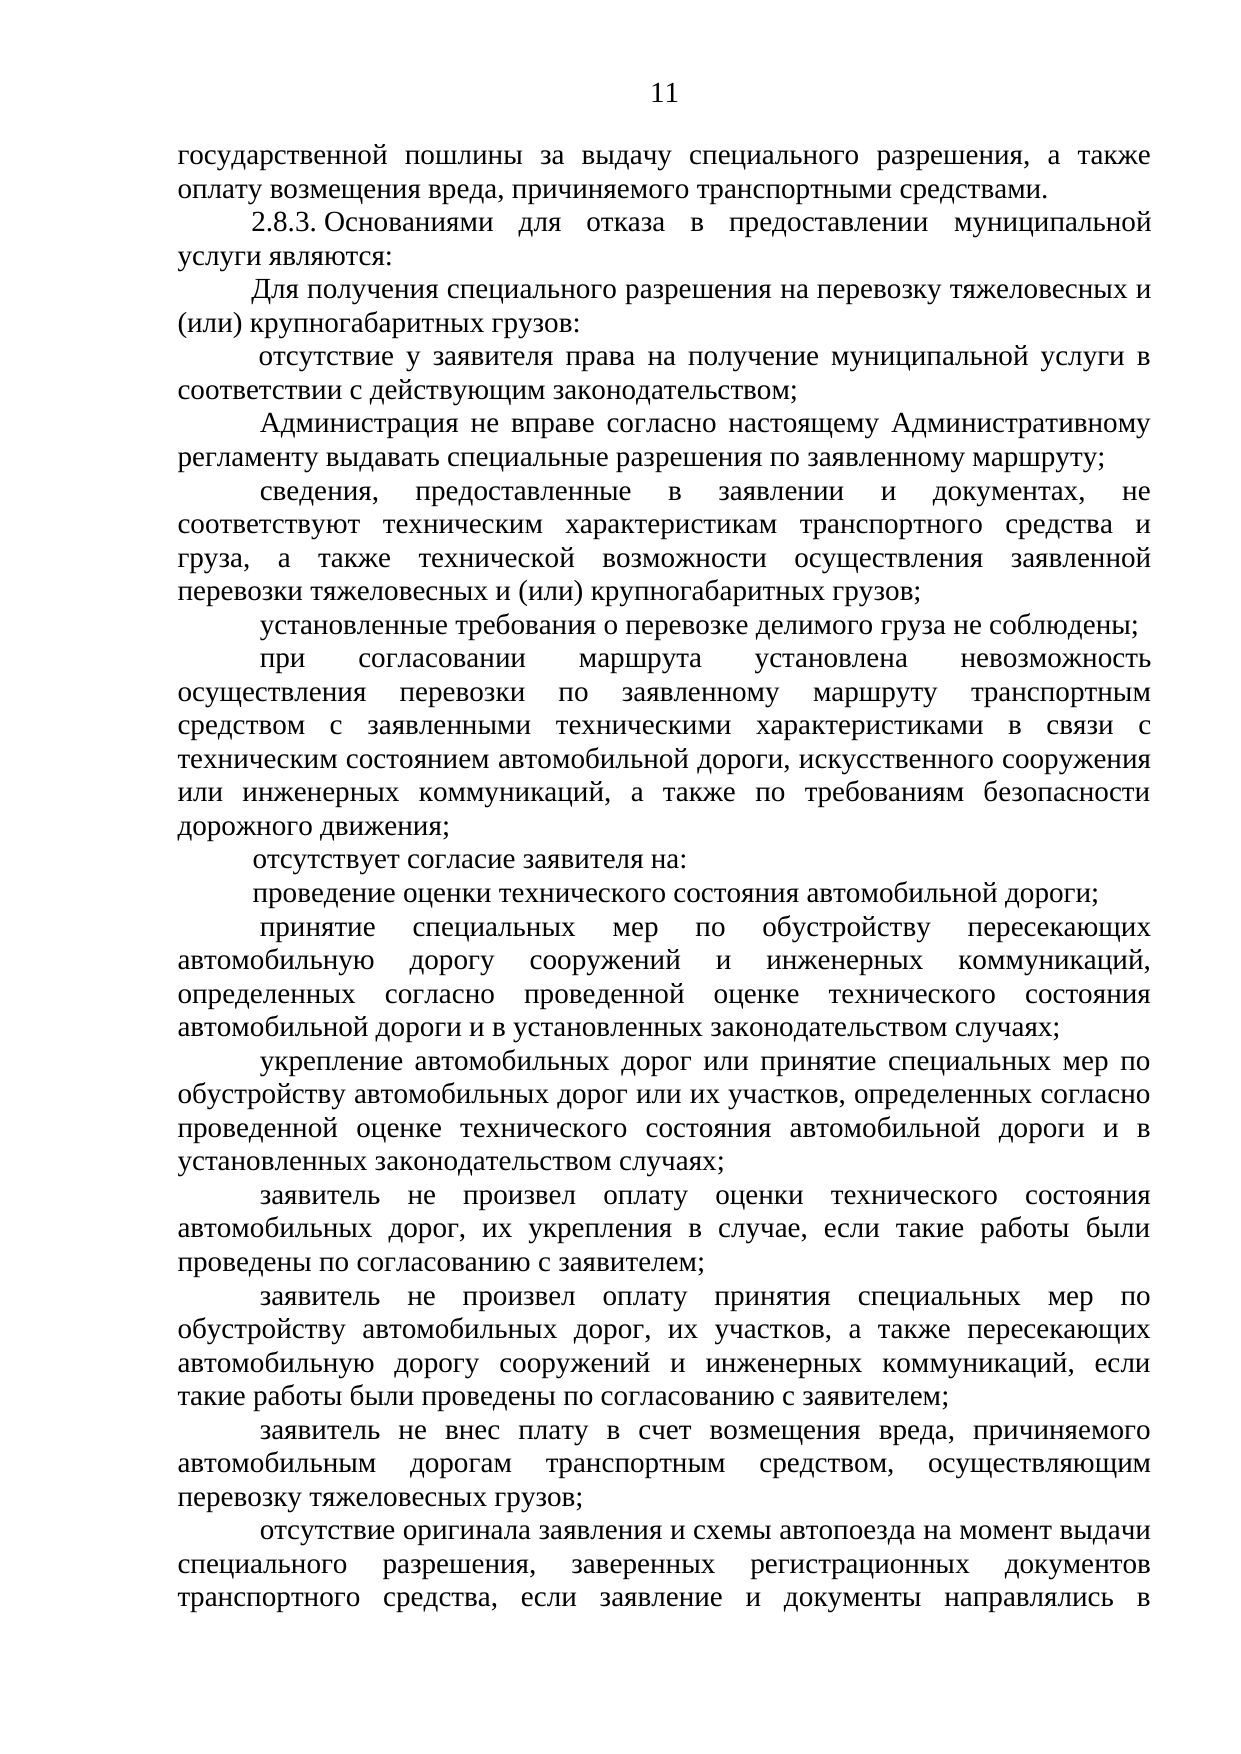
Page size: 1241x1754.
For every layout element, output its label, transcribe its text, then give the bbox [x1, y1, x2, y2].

text принятие специальных мер по обустройству пересекающих автомобильную дорогу сооружений и инженерных коммуникаций, определенных согласно проведенной оценке технического состояния автомобильной дороги и в установленных законодательством случаях; [177, 909, 1152, 1043]
text заявитель не произвел оплату принятия специальных мер по обустройству автомобильных дорог, их участков, а также пересекающих автомобильную дорогу сооружений и инженерных коммуникаций, если такие работы были проведены по согласованию с заявителем; [177, 1278, 1152, 1412]
text заявитель не внес плату в счет возмещения вреда, причиняемого автомобильным дорогам транспортным средством, осуществляющим перевозку тяжеловесных грузов; [177, 1412, 1152, 1512]
text укрепление автомобильных дорог или принятие специальных мер по обустройству автомобильных дорог или их участков, определенных согласно проведенной оценке технического состояния автомобильной дороги и в установленных законодательством случаях; [177, 1043, 1152, 1177]
text при согласовании маршрута установлена невозможность осуществления перевозки по заявленному маршруту транспортным средством с заявленными техническими характеристиками в связи с техническим состоянием автомобильной дороги, искусственного сооружения или инженерных коммуникаций, а также по требованиям безопасности дорожного движения; [177, 640, 1152, 842]
text заявитель не произвел оплату оценки технического состояния автомобильных дорог, их укрепления в случае, если такие работы были проведены по согласованию с заявителем; [177, 1177, 1152, 1278]
text установленные требования о перевозке делимого груза не соблюдены; [177, 607, 1152, 640]
text Для получения специального разрешения на перевозку тяжеловесных и (или) крупногабаритных грузов: [177, 271, 1152, 338]
text отсутствует согласие заявителя на: [177, 842, 1152, 875]
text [177, 1512, 1152, 1613]
text Администрация не вправе согласно настоящему Административному регламенту выдавать специальные разрешения по заявленному маршруту; [177, 406, 1152, 473]
text 2.8.3. Основаниями для отказа в предоставлении муниципальной услуги являются: [177, 204, 1152, 271]
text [177, 137, 1152, 204]
text проведение оценки технического состояния автомобильной дороги; [177, 875, 1152, 909]
text отсутствие у заявителя права на получение муниципальной услуги в соответствии с действующим законодательством; [177, 338, 1152, 406]
text сведения, предоставленные в заявлении и документах, не соответствуют техническим характеристикам транспортного средства и груза, а также технической возможности осуществления заявленной перевозки тяжеловесных и (или) крупногабаритных грузов; [177, 473, 1152, 607]
